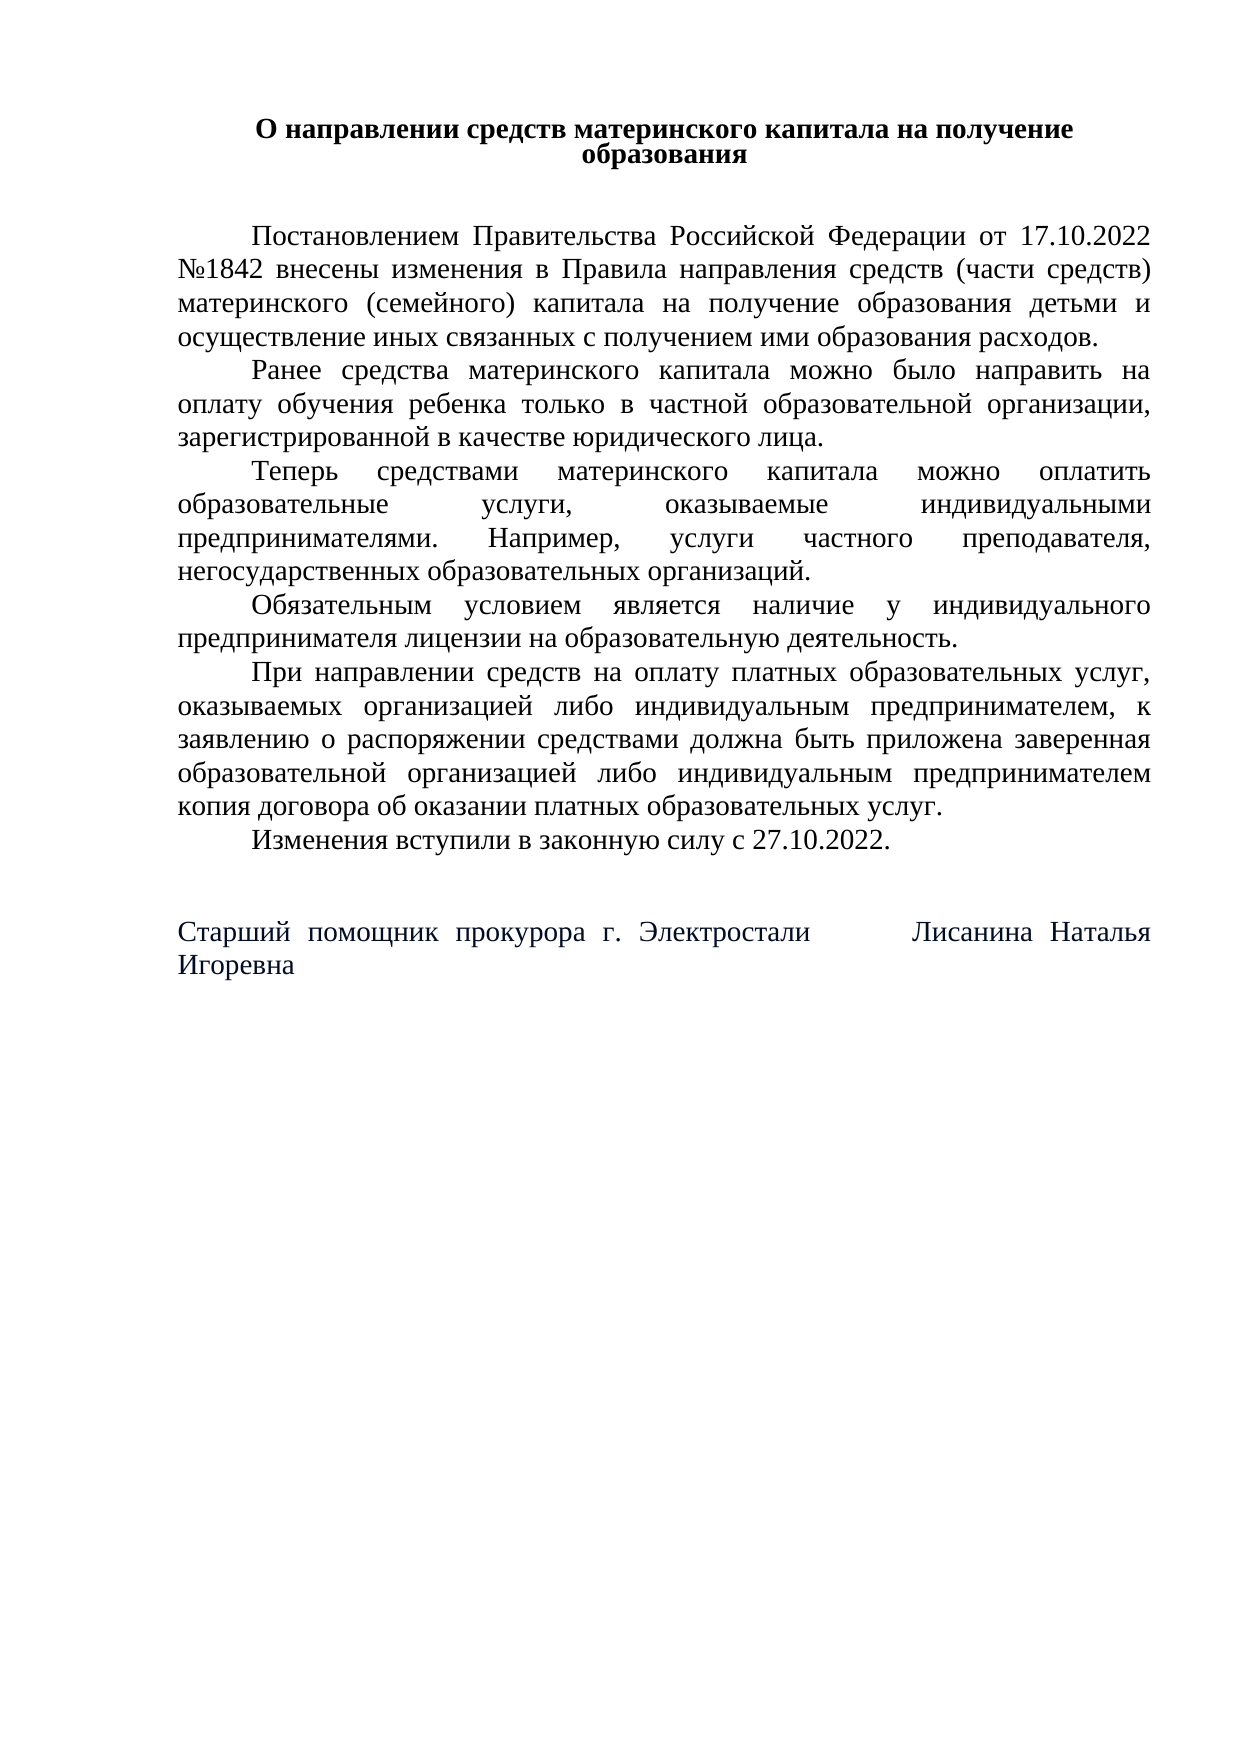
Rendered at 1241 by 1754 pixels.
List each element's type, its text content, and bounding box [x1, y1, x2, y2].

text Теперь средствами материнского капитала можно оплатить образовательные услуги, оказываемые индивидуальными предпринимателями. Например, услуги частного преподавателя, негосударственных образовательных организаций. [177, 453, 1152, 587]
text Ранее средства материнского капитала можно было направить на оплату обучения ребенка только в частной образовательной организации, зарегистрированной в качестве юридического лица. [177, 352, 1152, 453]
text Обязательным условием является наличие у индивидуального предпринимателя лицензии на образовательную деятельность. [177, 587, 1152, 654]
text Постановлением Правительства Российской Федерации от 17.10.2022 №1842 внесены изменения в Правила направления средств (части средств) материнского (семейного) капитала на получение образования детьми и осуществление иных связанных с получением ими образования расходов. [177, 218, 1152, 352]
text Изменения вступили в законную силу с 27.10.2022. [177, 822, 1152, 855]
text О направлении средств материнского капитала на получение образования [177, 118, 1152, 168]
text При направлении средств на оплату платных образовательных услуг, оказываемых организацией либо индивидуальным предпринимателем, к заявлению о распоряжении средствами должна быть приложена заверенная образовательной организацией либо индивидуальным предпринимателем копия договора об оказании платных образовательных услуг. [177, 654, 1152, 822]
text Старший помощник прокурора г. Электростали Лисанина Наталья Игоревна [177, 914, 1152, 981]
